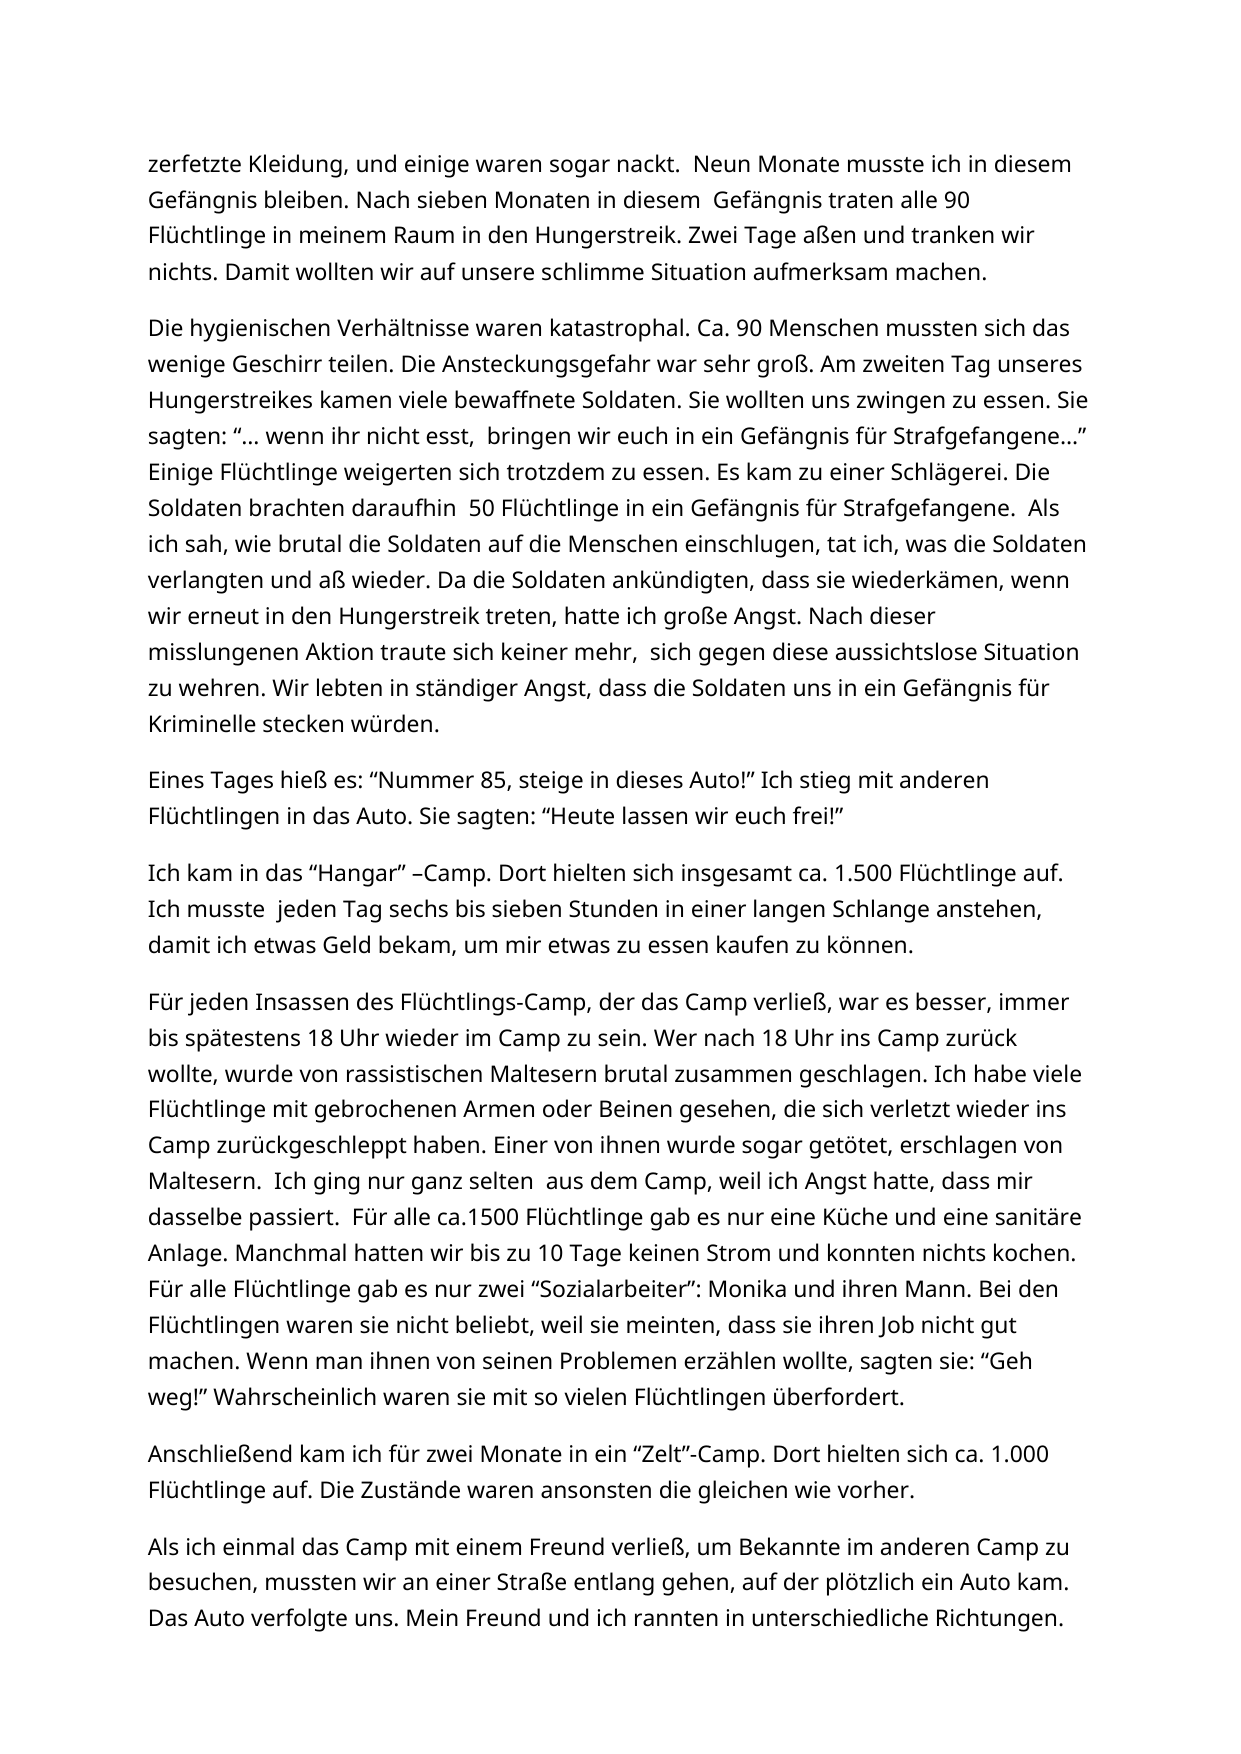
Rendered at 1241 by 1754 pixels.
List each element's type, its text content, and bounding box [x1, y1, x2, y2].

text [148, 1530, 1093, 1633]
text Anschließend kam ich für zwei Monate in ein “Zelt”-Camp. Dort hielten sich ca. 1.000 Flüchtlinge auf. Die Zustände waren ansonsten die gleichen wie vorher. [148, 1438, 1093, 1505]
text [148, 148, 1093, 287]
text Ich kam in das “Hangar” –Camp. Dort hielten sich insgesamt ca. 1.500 Flüchtlinge auf. Ich musste jeden Tag sechs bis sieben Stunden in einer langen Schlange anstehen, damit ich etwas Geld bekam, um mir etwas zu essen kaufen zu können. [148, 857, 1093, 960]
text Die hygienischen Verhältnisse waren katastrophal. Ca. 90 Menschen mussten sich das wenige Geschirr teilen. Die Ansteckungsgefahr war sehr groß. Am zweiten Tag unseres Hungerstreikes kamen viele bewaffnete Soldaten. Sie wollten uns zwingen zu essen. Sie sagten: “… wenn ihr nicht esst, bringen wir euch in ein Gefängnis für Strafgefangene…” Einige Flüchtlinge weigerten sich trotzdem zu essen. Es kam zu einer Schlägerei. Die Soldaten brachten daraufhin 50 Flüchtlinge in ein Gefängnis für Strafgefangene. Als ich sah, wie brutal die Soldaten auf die Menschen einschlugen, tat ich, was die Soldaten verlangten und aß wieder. Da die Soldaten ankündigten, dass sie wiederkämen, wenn wir erneut in den Hungerstreik treten, hatte ich große Angst. Nach dieser misslungenen Aktion traute sich keiner mehr, sich gegen diese aussichtslose Situation zu wehren. Wir lebten in ständiger Angst, dass die Soldaten uns in ein Gefängnis für Kriminelle stecken würden. [148, 312, 1093, 739]
text Für jeden Insassen des Flüchtlings-Camp, der das Camp verließ, war es besser, immer bis spätestens 18 Uhr wieder im Camp zu sein. Wer nach 18 Uhr ins Camp zurück wollte, wurde von rassistischen Maltesern brutal zusammen geschlagen. Ich habe viele Flüchtlinge mit gebrochenen Armen oder Beinen gesehen, die sich verletzt wieder ins Camp zurückgeschleppt haben. Einer von ihnen wurde sogar getötet, erschlagen von Maltesern. Ich ging nur ganz selten aus dem Camp, weil ich Angst hatte, dass mir dasselbe passiert. Für alle ca.1500 Flüchtlinge gab es nur eine Küche und eine sanitäre Anlage. Manchmal hatten wir bis zu 10 Tage keinen Strom und konnten nichts kochen. Für alle Flüchtlinge gab es nur zwei “Sozialarbeiter”: Monika und ihren Mann. Bei den Flüchtlingen waren sie nicht beliebt, weil sie meinten, dass sie ihren Job nicht gut machen. Wenn man ihnen von seinen Problemen erzählen wollte, sagten sie: “Geh weg!” Wahrscheinlich waren sie mit so vielen Flüchtlingen überfordert. [148, 986, 1093, 1412]
text Eines Tages hieß es: “Nummer 85, steige in dieses Auto!” Ich stieg mit anderen Flüchtlingen in das Auto. Sie sagten: “Heute lassen wir euch frei!” [148, 764, 1093, 831]
